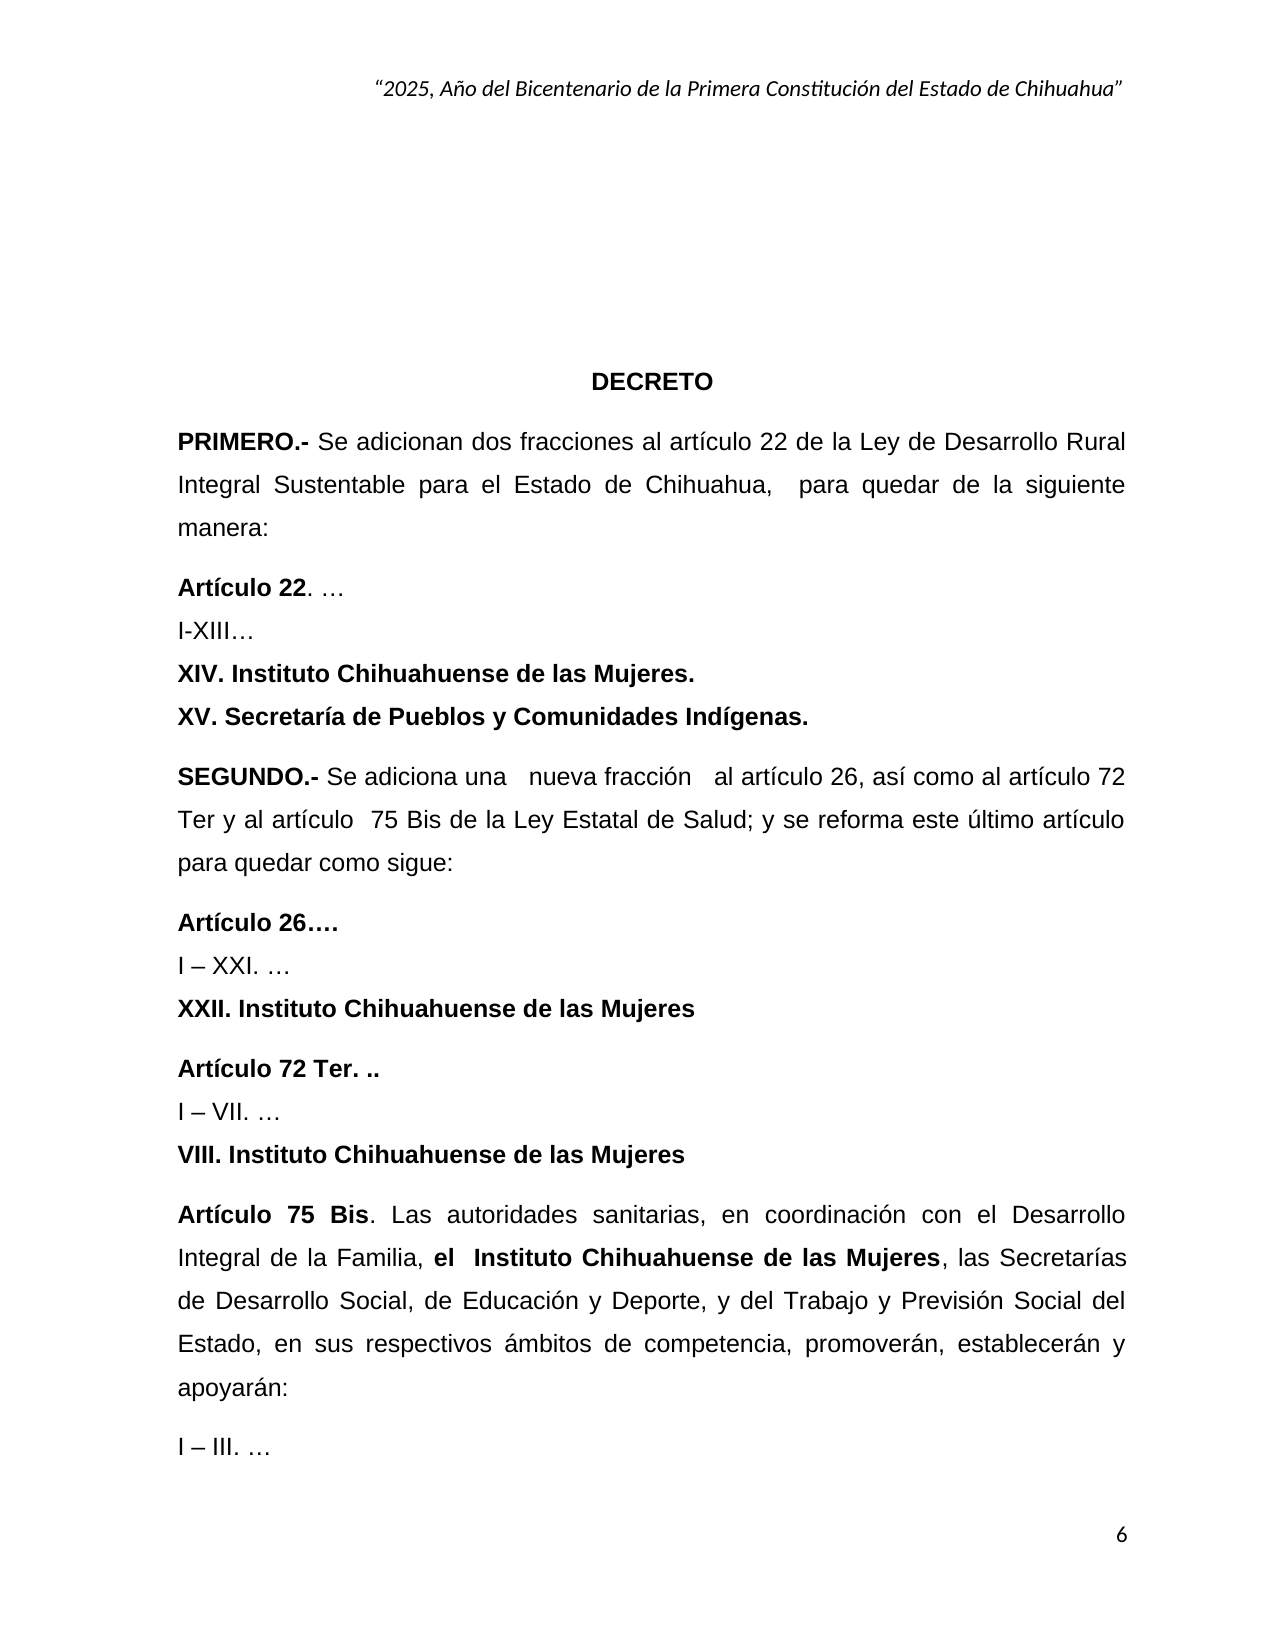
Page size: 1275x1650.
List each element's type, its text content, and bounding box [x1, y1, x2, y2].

text Artículo 72 Ter. .. [177, 1054, 1127, 1083]
text DECRETO [177, 367, 1127, 396]
text I-XIII… [177, 616, 1127, 644]
text XXII. Instituto Chihuahuense de las Mujeres [177, 994, 1127, 1023]
text I – III. … [177, 1432, 1127, 1461]
text Artículo 26…. [177, 908, 1127, 937]
text XIV. Instituto Chihuahuense de las Mujeres. [177, 659, 1127, 688]
text Artículo 22. … [177, 573, 1127, 601]
text Artículo 75 Bis. Las autoridades sanitarias, en coordinación con el Desarrollo Integral de la Familia, el Instituto Chihuahuense de las Mujeres, las Secretarías de Desarrollo Social, de Educación y Deporte, y del Trabajo y Previsión Social del Estado, en sus respectivos ámbitos de competencia, promoverán, establecerán y apoyarán: [177, 1200, 1127, 1401]
text I – XXI. … [177, 951, 1127, 980]
text XV. Secretaría de Pueblos y Comunidades Indígenas. [177, 702, 1127, 731]
text VIII. Instituto Chihuahuense de las Mujeres [177, 1140, 1127, 1169]
text PRIMERO.- Se adicionan dos fracciones al artículo 22 de la Ley de Desarrollo Rural Integral Sustentable para el Estado de Chihuahua, para quedar de la siguiente manera: [177, 427, 1127, 542]
text I – VII. … [177, 1097, 1127, 1126]
text SEGUNDO.- Se adiciona una nueva fracción al artículo 26, así como al artículo 72 Ter y al artículo 75 Bis de la Ley Estatal de Salud; y se reforma este último artículo para quedar como sigue: [177, 762, 1127, 877]
